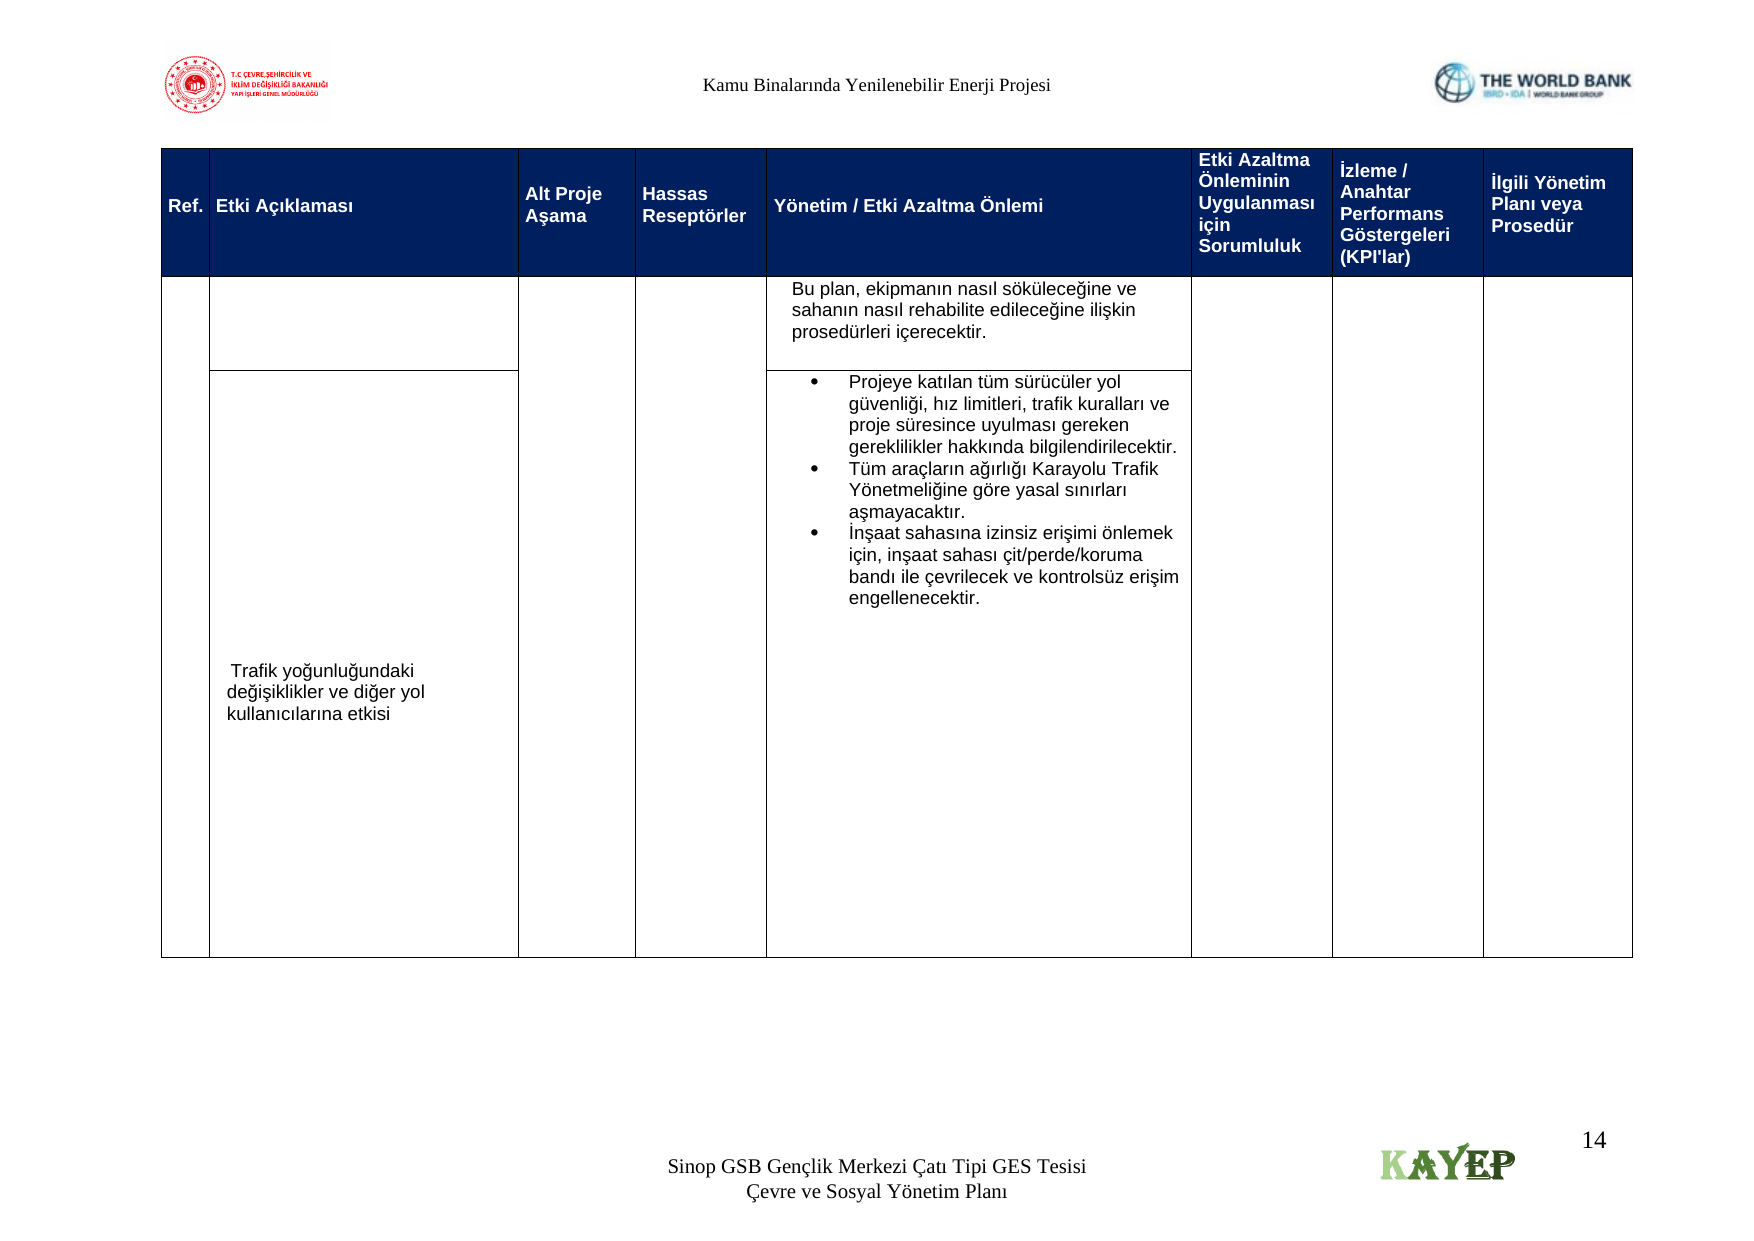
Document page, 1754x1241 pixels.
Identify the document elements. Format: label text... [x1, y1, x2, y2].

table_cell [1484, 277, 1632, 957]
table_cell Alt Proje Aşama [519, 149, 635, 276]
table_cell Etki Açıklaması [210, 149, 518, 276]
picture [163, 38, 332, 125]
table_cell [1192, 277, 1332, 957]
picture [1430, 54, 1635, 115]
table_cell Projeye katılan tüm sürücüler yol güvenliği, hız limitleri, trafik kuralları ve proje süresince uyulması gereken gereklilikler hakkında bilgilendirilecektir. Tüm araçların ağırlığı Karayolu Trafik Yönetmeliğine göre yasal sınırları aşmayacaktır. İnşaat sahasına izinsiz erişimi önlemek için, inşaat sahası çit/perde/koruma bandı ile çevrilecek ve kontrolsüz erişim engellenecektir. [767, 371, 1191, 957]
picture [1372, 1140, 1525, 1195]
table_cell Trafik yoğunluğundaki değişiklikler ve diğer yol kullanıcılarına etkisi [210, 371, 518, 957]
table_cell [519, 277, 635, 957]
table_cell Etki Azaltma Önleminin Uygulanması için Sorumluluk [1192, 149, 1332, 276]
table_cell [636, 277, 766, 957]
table_cell Hassas Reseptörler [636, 149, 766, 276]
table_cell Ref. [162, 149, 209, 276]
table_cell Yönetim / Etki Azaltma Önlemi [767, 149, 1191, 276]
table_cell Bu plan, ekipmanın nasıl söküleceğine ve sahanın nasıl rehabilite edileceğine ilişkin prosedürleri içerecektir. [767, 277, 1191, 370]
table_cell [162, 277, 209, 957]
table_cell [210, 277, 518, 370]
table_cell İlgili Yönetim Planı veya Prosedür [1484, 149, 1632, 276]
table_cell [1333, 277, 1483, 957]
table_cell İzleme / Anahtar Performans Göstergeleri (KPI'lar) [1333, 149, 1483, 276]
